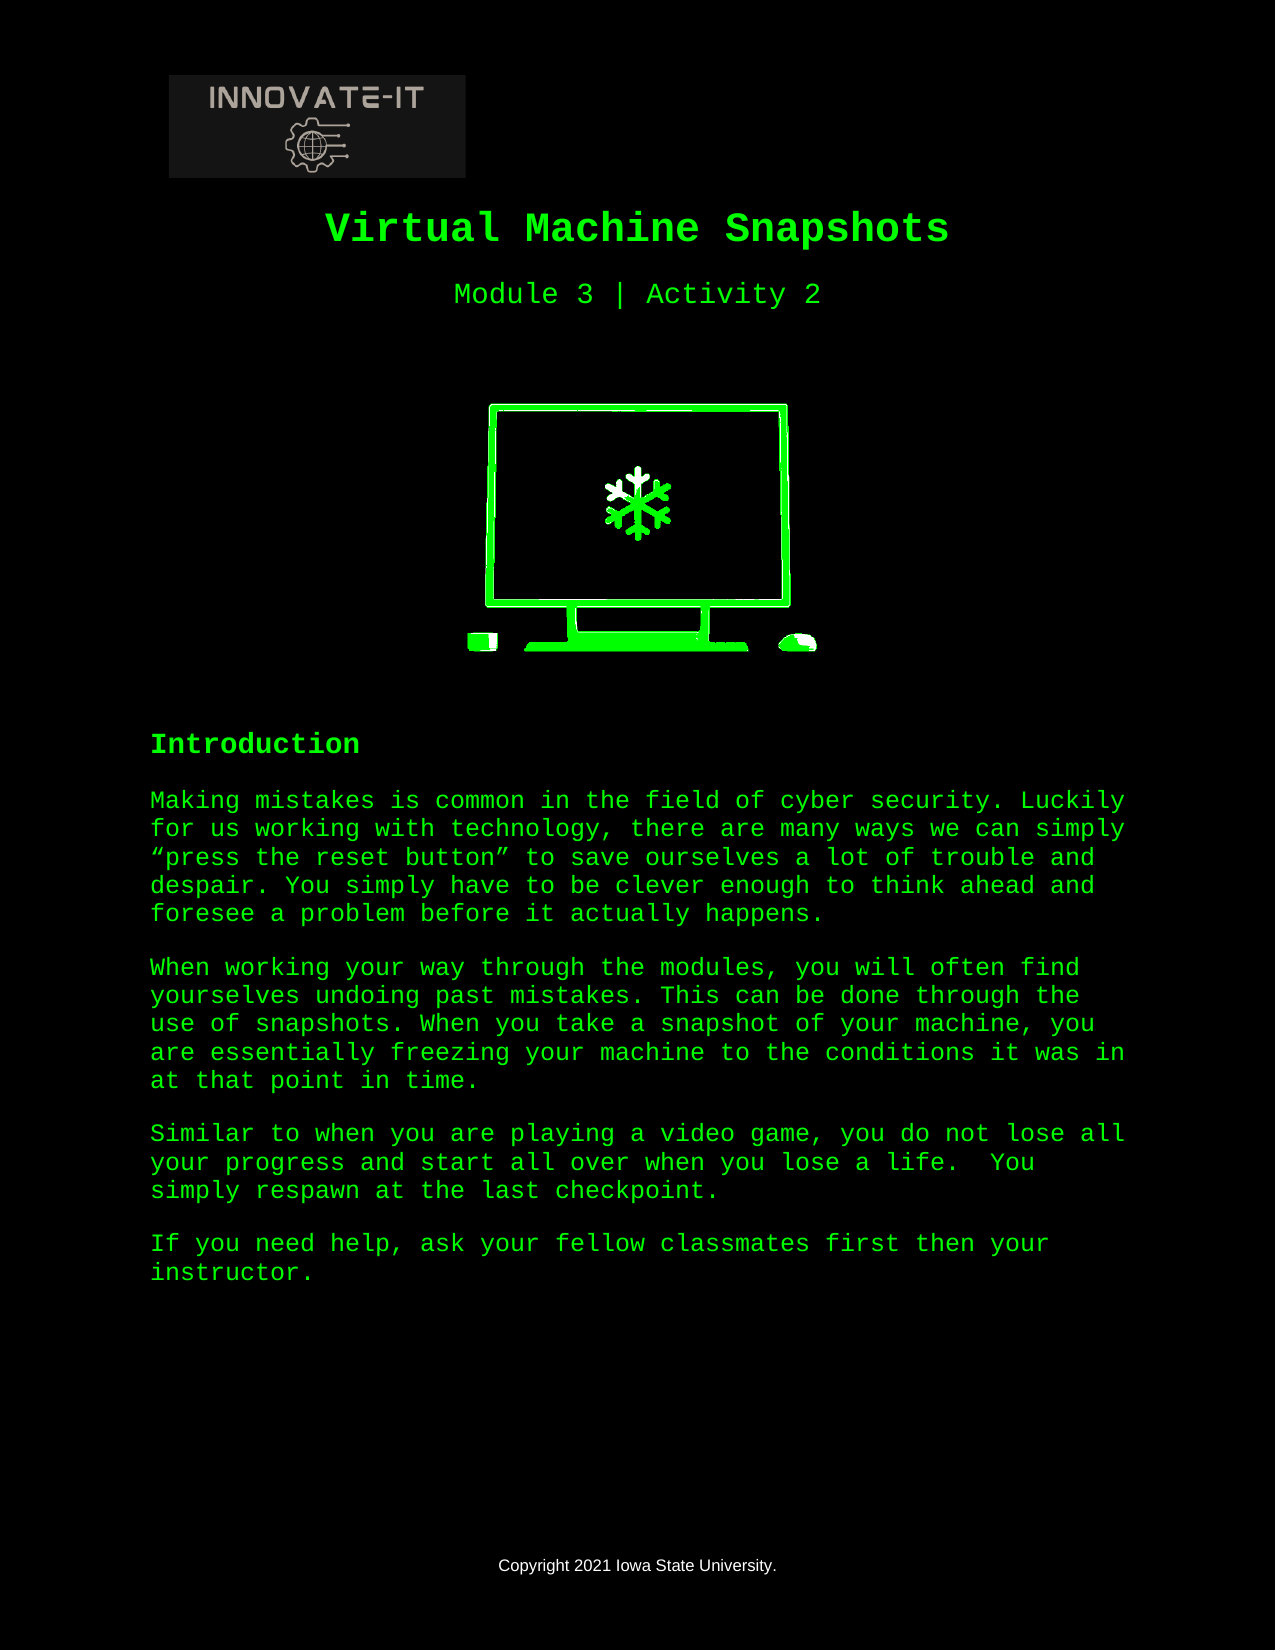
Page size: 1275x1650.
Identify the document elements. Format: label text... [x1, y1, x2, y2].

text If you need help, ask your fellow classmates first then your instructor. [150, 1231, 1125, 1288]
text Module 3 | Activity 2 [150, 279, 1125, 312]
text Similar to when you are playing a video game, you do not lose all your progress and start all over when you lose a life. You simply respawn at the last checkpoint. [150, 1121, 1125, 1206]
text Making mistakes is common in the field of cyber security. Luckily for us working with technology, there are many ways we can simply “press the reset button” to save ourselves a lot of trouble and despair. You simply have to be clever enough to think ahead and foresee a problem before it actually happens. [150, 788, 1125, 929]
text Introduction [150, 729, 1125, 763]
text Virtual Machine Snapshots [150, 207, 1125, 254]
text When working your way through the modules, you will often find yourselves undoing past mistakes. This can be done through the use of snapshots. When you take a snapshot of your machine, you are essentially freezing your machine to the conditions it was in at that point in time. [150, 954, 1125, 1096]
picture [325, 336, 950, 705]
